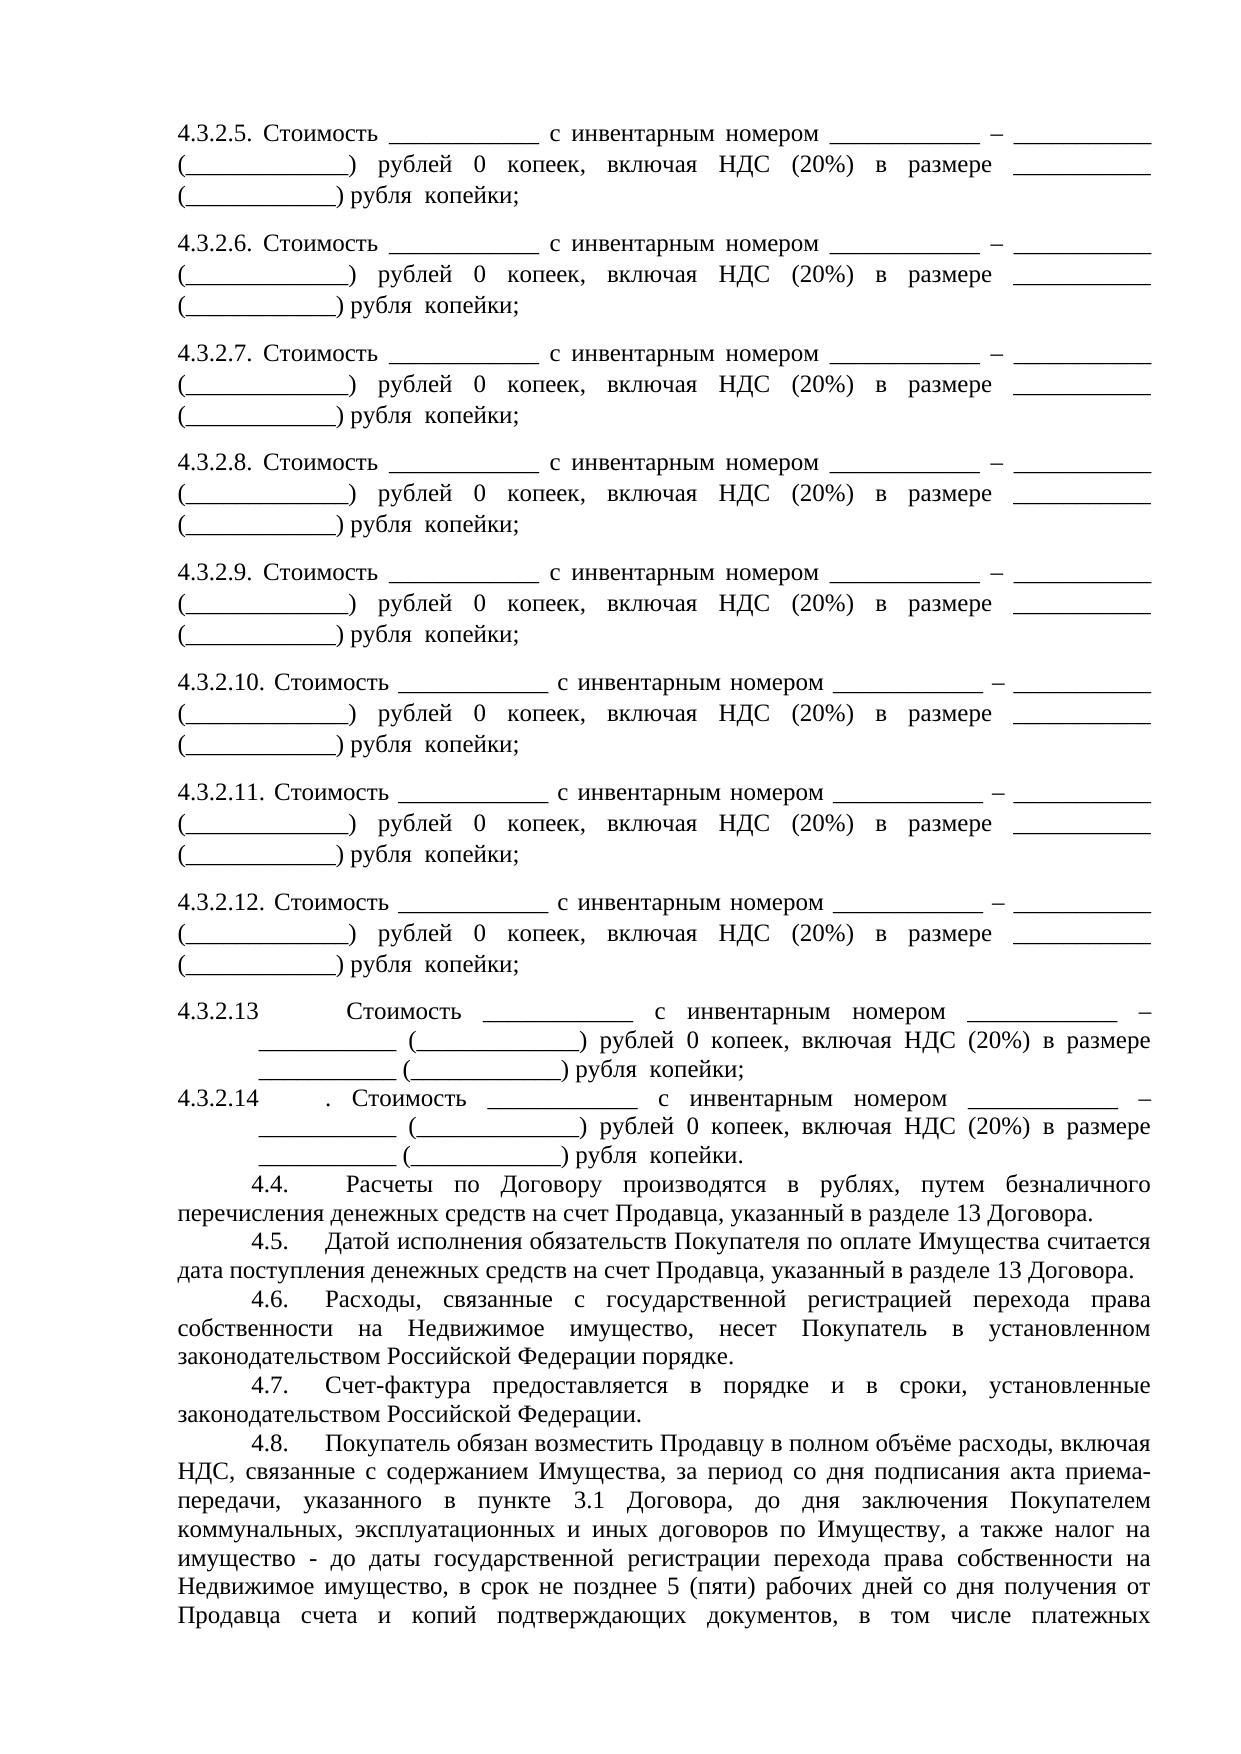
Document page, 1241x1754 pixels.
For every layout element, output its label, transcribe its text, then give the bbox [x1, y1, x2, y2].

text 4.3.2.12. Стоимость ____________ с инвентарным номером ____________ – ___________ (_____________) рублей 0 копеек, включая НДС (20%) в размере ___________ (____________) рубля копейки; [177, 887, 1152, 977]
list Счет-фактура предоставляется в порядке и в сроки, установленные законодательством Российской Федерации. [177, 1370, 1152, 1428]
text 4.3.2.6. Стоимость ____________ с инвентарным номером ____________ – ___________ (_____________) рублей 0 копеек, включая НДС (20%) в размере ___________ (____________) рубля копейки; [177, 228, 1152, 319]
text 4.3.2.10. Стоимость ____________ с инвентарным номером ____________ – ___________ (_____________) рублей 0 копеек, включая НДС (20%) в размере ___________ (____________) рубля копейки; [177, 667, 1152, 758]
list Расходы, связанные с государственной регистрацией перехода права собственности на Недвижимое имущество, несет Покупатель в установленном законодательством Российской Федерации порядке. [177, 1284, 1152, 1370]
text 4.3.2.9. Стоимость ____________ с инвентарным номером ____________ – ___________ (_____________) рублей 0 копеек, включая НДС (20%) в размере ___________ (____________) рубля копейки; [177, 557, 1152, 648]
list Стоимость ____________ с инвентарным номером ____________ – ___________ (_____________) рублей 0 копеек, включая НДС (20%) в размере ___________ (____________) рубля копейки; [177, 996, 1152, 1083]
text 4.3.2.7. Стоимость ____________ с инвентарным номером ____________ – ___________ (_____________) рублей 0 копеек, включая НДС (20%) в размере ___________ (____________) рубля копейки; [177, 338, 1152, 428]
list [177, 1428, 1152, 1629]
list Расчеты по Договору производятся в рублях, путем безналичного перечисления денежных средств на счет Продавца, указанный в разделе 13 Договора. [177, 1169, 1152, 1226]
text 4.3.2.5. Стоимость ____________ с инвентарным номером ____________ – ___________ (_____________) рублей 0 копеек, включая НДС (20%) в размере ___________ (____________) рубля копейки; [177, 118, 1152, 209]
list Датой исполнения обязательств Покупателя по оплате Имущества считается дата поступления денежных средств на счет Продавца, указанный в разделе 13 Договора. [177, 1226, 1152, 1284]
list . Стоимость ____________ с инвентарным номером ____________ – ___________ (_____________) рублей 0 копеек, включая НДС (20%) в размере ___________ (____________) рубля копейки. [177, 1083, 1152, 1169]
text 4.3.2.11. Стоимость ____________ с инвентарным номером ____________ – ___________ (_____________) рублей 0 копеек, включая НДС (20%) в размере ___________ (____________) рубля копейки; [177, 777, 1152, 868]
text 4.3.2.8. Стоимость ____________ с инвентарным номером ____________ – ___________ (_____________) рублей 0 копеек, включая НДС (20%) в размере ___________ (____________) рубля копейки; [177, 447, 1152, 538]
